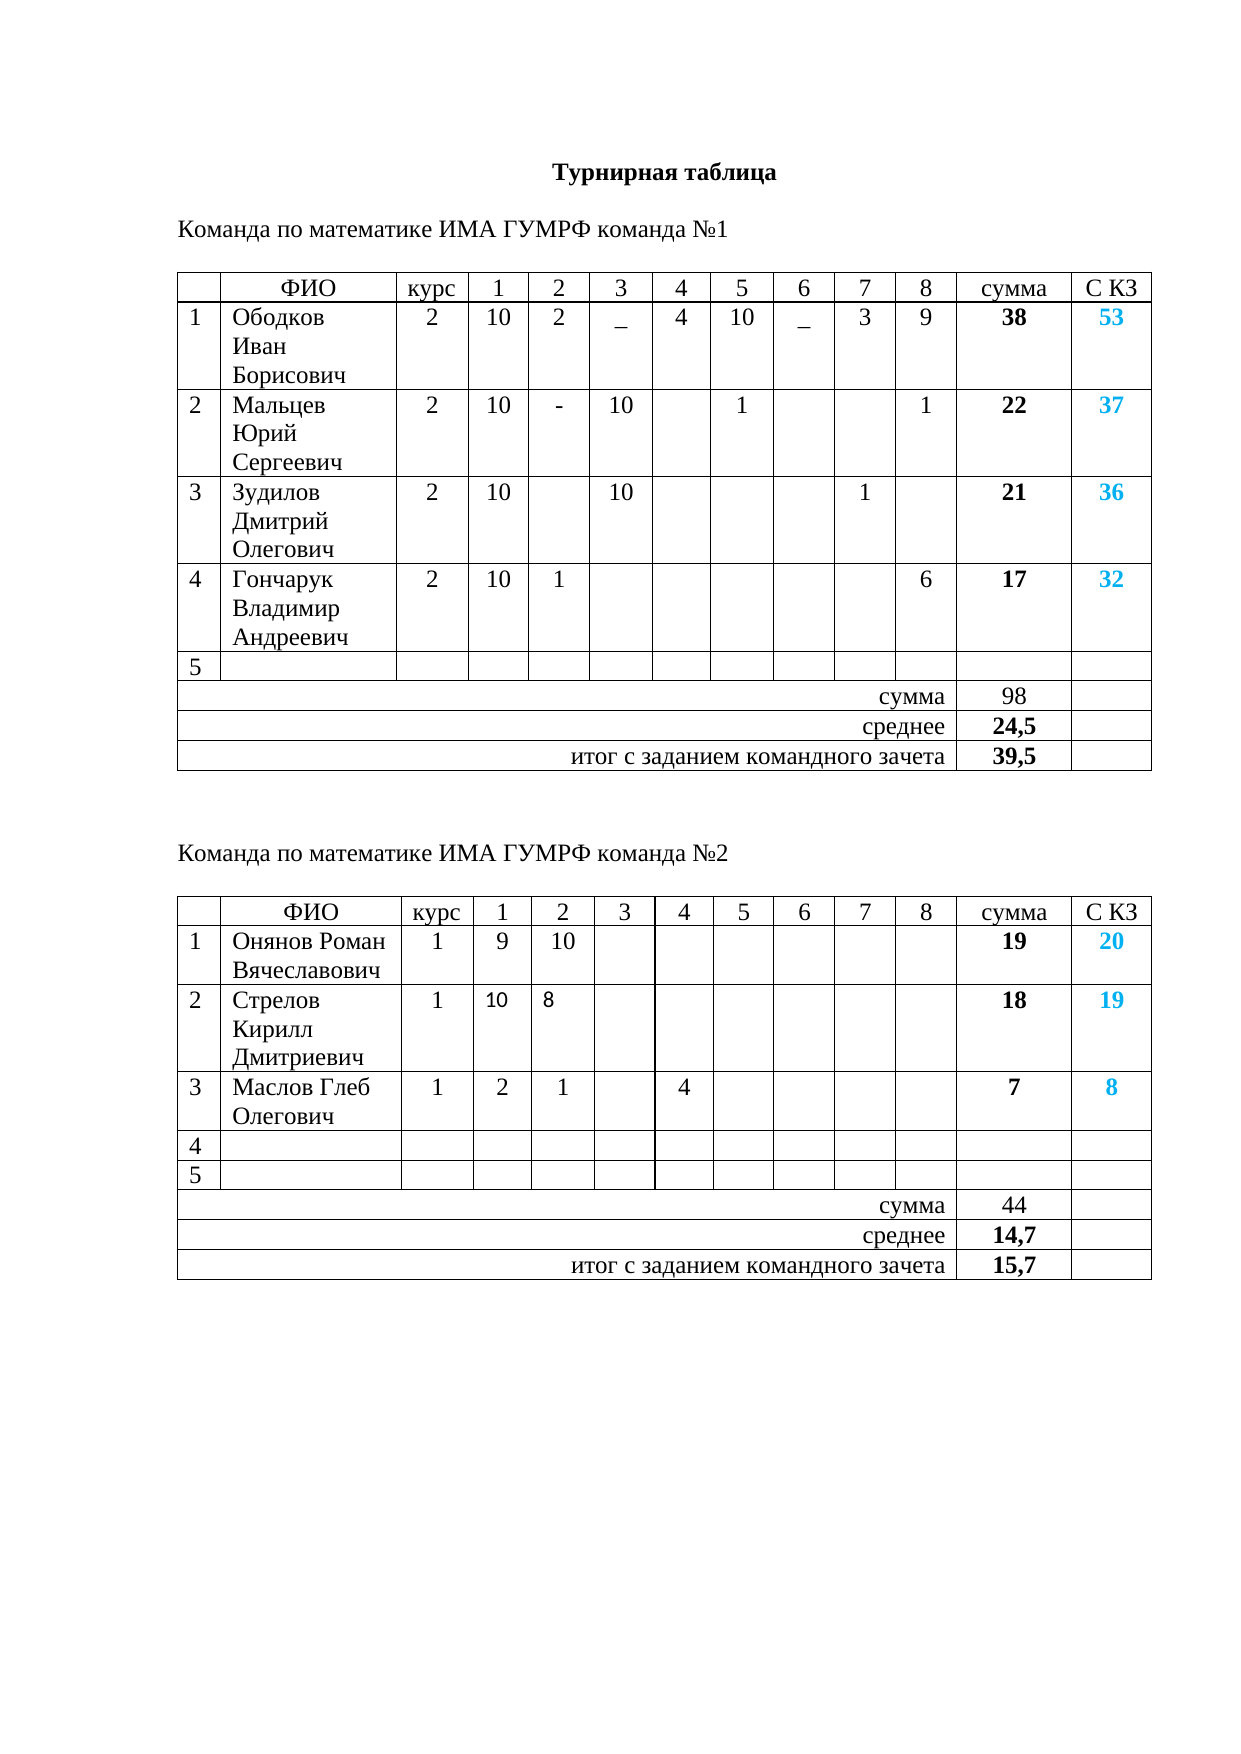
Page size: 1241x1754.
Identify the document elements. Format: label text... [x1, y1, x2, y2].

table_cell 21 [957, 477, 1071, 563]
table_cell [835, 926, 895, 984]
table_cell 10 [469, 477, 528, 563]
table_cell 2 [397, 303, 468, 389]
table_header 3 [595, 897, 654, 925]
table_cell 7 [957, 1072, 1071, 1130]
table_cell 1 [711, 390, 773, 476]
table_cell [469, 652, 528, 680]
table_cell 53 [1072, 303, 1151, 389]
table_cell сумма [178, 681, 956, 710]
table_cell - [529, 390, 589, 476]
table_cell 10 [590, 390, 652, 476]
table_cell 3 [835, 303, 895, 389]
table_cell [896, 985, 956, 1071]
table_cell 5 [178, 1161, 220, 1189]
table_cell 18 [957, 985, 1071, 1071]
table_cell [774, 652, 834, 680]
table_cell [590, 652, 652, 680]
table_cell [835, 1161, 895, 1189]
table_cell [474, 1131, 531, 1159]
table_cell 36 [1072, 477, 1151, 563]
table_header ФИО [221, 273, 396, 301]
table_cell [656, 1161, 713, 1189]
table_cell [835, 1072, 895, 1130]
table_cell 17 [957, 564, 1071, 651]
table_header 7 [835, 897, 895, 925]
table_cell [774, 564, 834, 651]
table_cell [896, 1131, 956, 1159]
table_cell [1072, 741, 1151, 770]
table_header 2 [529, 273, 589, 301]
table_cell [221, 1131, 401, 1159]
table_cell [774, 1072, 834, 1130]
table_cell 2 [397, 564, 468, 651]
table_cell Гончарук Владимир Андреевич [221, 564, 396, 651]
table_cell Мальцев Юрий Сергеевич [221, 390, 396, 476]
table_cell _ [774, 303, 834, 389]
table_cell 9 [896, 303, 956, 389]
table_cell [595, 1131, 654, 1159]
table_header [178, 273, 220, 301]
table_cell 1 [402, 1072, 473, 1130]
table_cell 10 [469, 303, 528, 389]
table_cell 3 [178, 1072, 220, 1130]
table_cell [595, 1072, 654, 1130]
table_cell 38 [957, 303, 1071, 389]
table_cell 10 [474, 985, 531, 1071]
table_cell [1072, 711, 1151, 740]
table_cell 20 [1072, 926, 1151, 984]
text Команда по математике ИМА ГУМРФ команда №2 [177, 838, 1152, 867]
table_cell Ободков Иван Борисович [221, 303, 396, 389]
table_cell 2 [178, 985, 220, 1071]
table_cell [653, 390, 710, 476]
table_cell 10 [590, 477, 652, 563]
table_cell [1072, 1161, 1151, 1189]
table_cell _ [590, 303, 652, 389]
table_header 4 [653, 273, 710, 301]
table_cell [529, 477, 589, 563]
table_cell [711, 477, 773, 563]
table_cell [656, 926, 713, 984]
table_cell 4 [178, 1131, 220, 1159]
text Турнирная таблица [177, 157, 1152, 185]
table_cell 1 [529, 564, 589, 651]
table_header 5 [711, 273, 773, 301]
table_cell 8 [1072, 1072, 1151, 1130]
table_cell 1 [178, 303, 220, 389]
table_cell [595, 926, 654, 984]
table_cell 19 [957, 926, 1071, 984]
table_cell [1072, 652, 1151, 680]
table_cell 9 [474, 926, 531, 984]
table_cell [1072, 1250, 1151, 1279]
table_cell среднее [178, 711, 956, 740]
table_cell [835, 1131, 895, 1159]
table_cell 2 [529, 303, 589, 389]
table_cell 8 [532, 985, 594, 1071]
table_cell 4 [656, 1072, 713, 1130]
table_cell [595, 1161, 654, 1189]
table_cell 32 [1072, 564, 1151, 651]
table_cell 5 [178, 652, 220, 680]
table_cell [957, 652, 1071, 680]
table_cell 1 [532, 1072, 594, 1130]
table_cell [532, 1131, 594, 1159]
table_header 7 [835, 273, 895, 301]
table_header 6 [774, 897, 834, 925]
table_cell [402, 1161, 473, 1189]
table_cell 19 [1072, 985, 1151, 1071]
table_header 3 [590, 273, 652, 301]
table_cell 37 [1072, 390, 1151, 476]
table_cell 2 [397, 477, 468, 563]
table_cell [714, 1131, 773, 1159]
table_cell среднее [178, 1220, 956, 1249]
table_cell [397, 652, 468, 680]
table_cell [653, 652, 710, 680]
table_header С КЗ [1072, 897, 1151, 925]
table_cell 2 [474, 1072, 531, 1130]
table_header 6 [774, 273, 834, 301]
table_header курс [402, 897, 473, 925]
table_cell 10 [469, 390, 528, 476]
table_cell [590, 564, 652, 651]
table_header 2 [532, 897, 594, 925]
table_cell [474, 1161, 531, 1189]
table_cell [1072, 1220, 1151, 1249]
table_header С КЗ [1072, 273, 1151, 301]
table_cell 2 [178, 390, 220, 476]
table_cell 6 [896, 564, 956, 651]
table_cell 3 [178, 477, 220, 563]
table_cell [653, 564, 710, 651]
table_cell итог с заданием командного зачета [178, 1250, 956, 1279]
table_cell 14,7 [957, 1220, 1071, 1249]
table_cell [774, 926, 834, 984]
table_cell 1 [178, 926, 220, 984]
table_cell Маслов Глеб Олегович [221, 1072, 401, 1130]
table_cell 39,5 [957, 741, 1071, 770]
table_cell [532, 1161, 594, 1189]
table_cell 10 [469, 564, 528, 651]
table_cell 4 [653, 303, 710, 389]
table_cell 2 [397, 390, 468, 476]
table_cell [656, 1131, 713, 1159]
table_header [178, 897, 220, 925]
table_cell Онянов Роман Вячеславович [221, 926, 401, 984]
table_cell [656, 985, 713, 1071]
table_cell [711, 564, 773, 651]
table_cell [774, 1131, 834, 1159]
table_cell [221, 652, 396, 680]
table_cell 1 [402, 985, 473, 1071]
table_cell [957, 1161, 1071, 1189]
table_header 1 [469, 273, 528, 301]
table_cell [774, 985, 834, 1071]
table_cell [1072, 1190, 1151, 1219]
table_cell [1072, 681, 1151, 710]
table_cell [835, 985, 895, 1071]
table_cell Зудилов Дмитрий Олегович [221, 477, 396, 563]
table_cell 1 [896, 390, 956, 476]
table_header 1 [474, 897, 531, 925]
table_cell [896, 652, 956, 680]
table_cell [835, 564, 895, 651]
table_cell [711, 652, 773, 680]
table_cell 1 [402, 926, 473, 984]
table_cell [896, 926, 956, 984]
table_cell 10 [532, 926, 594, 984]
table_cell 98 [957, 681, 1071, 710]
table_cell 44 [957, 1190, 1071, 1219]
table_cell 1 [835, 477, 895, 563]
table_cell [896, 477, 956, 563]
table_header ФИО [221, 897, 401, 925]
table_cell [714, 926, 773, 984]
table_header 5 [714, 897, 773, 925]
table_header курс [397, 273, 468, 301]
table_cell [221, 1161, 401, 1189]
table_cell [896, 1161, 956, 1189]
table_cell [529, 652, 589, 680]
table_cell 4 [178, 564, 220, 651]
table_cell [774, 390, 834, 476]
table_cell 15,7 [957, 1250, 1071, 1279]
table_header сумма [957, 897, 1071, 925]
table_cell [835, 390, 895, 476]
table_header 4 [656, 897, 713, 925]
table_header сумма [957, 273, 1071, 301]
table_cell 10 [711, 303, 773, 389]
table_cell [714, 1072, 773, 1130]
table_cell [774, 477, 834, 563]
table_cell [595, 985, 654, 1071]
table_cell итог с заданием командного зачета [178, 741, 956, 770]
text Команда по математике ИМА ГУМРФ команда №1 [177, 214, 1152, 243]
table_cell 22 [957, 390, 1071, 476]
table_cell [402, 1131, 473, 1159]
table_cell [1072, 1131, 1151, 1159]
table_cell [896, 1072, 956, 1130]
table_cell [835, 652, 895, 680]
table_cell [774, 1161, 834, 1189]
table_header 8 [896, 273, 956, 301]
table_header 8 [896, 897, 956, 925]
table_cell [714, 1161, 773, 1189]
table_cell [714, 985, 773, 1071]
table_cell 24,5 [957, 711, 1071, 740]
table_cell [653, 477, 710, 563]
table_cell сумма [178, 1190, 956, 1219]
table_cell [957, 1131, 1071, 1159]
table_cell Стрелов Кирилл Дмитриевич [221, 985, 401, 1071]
